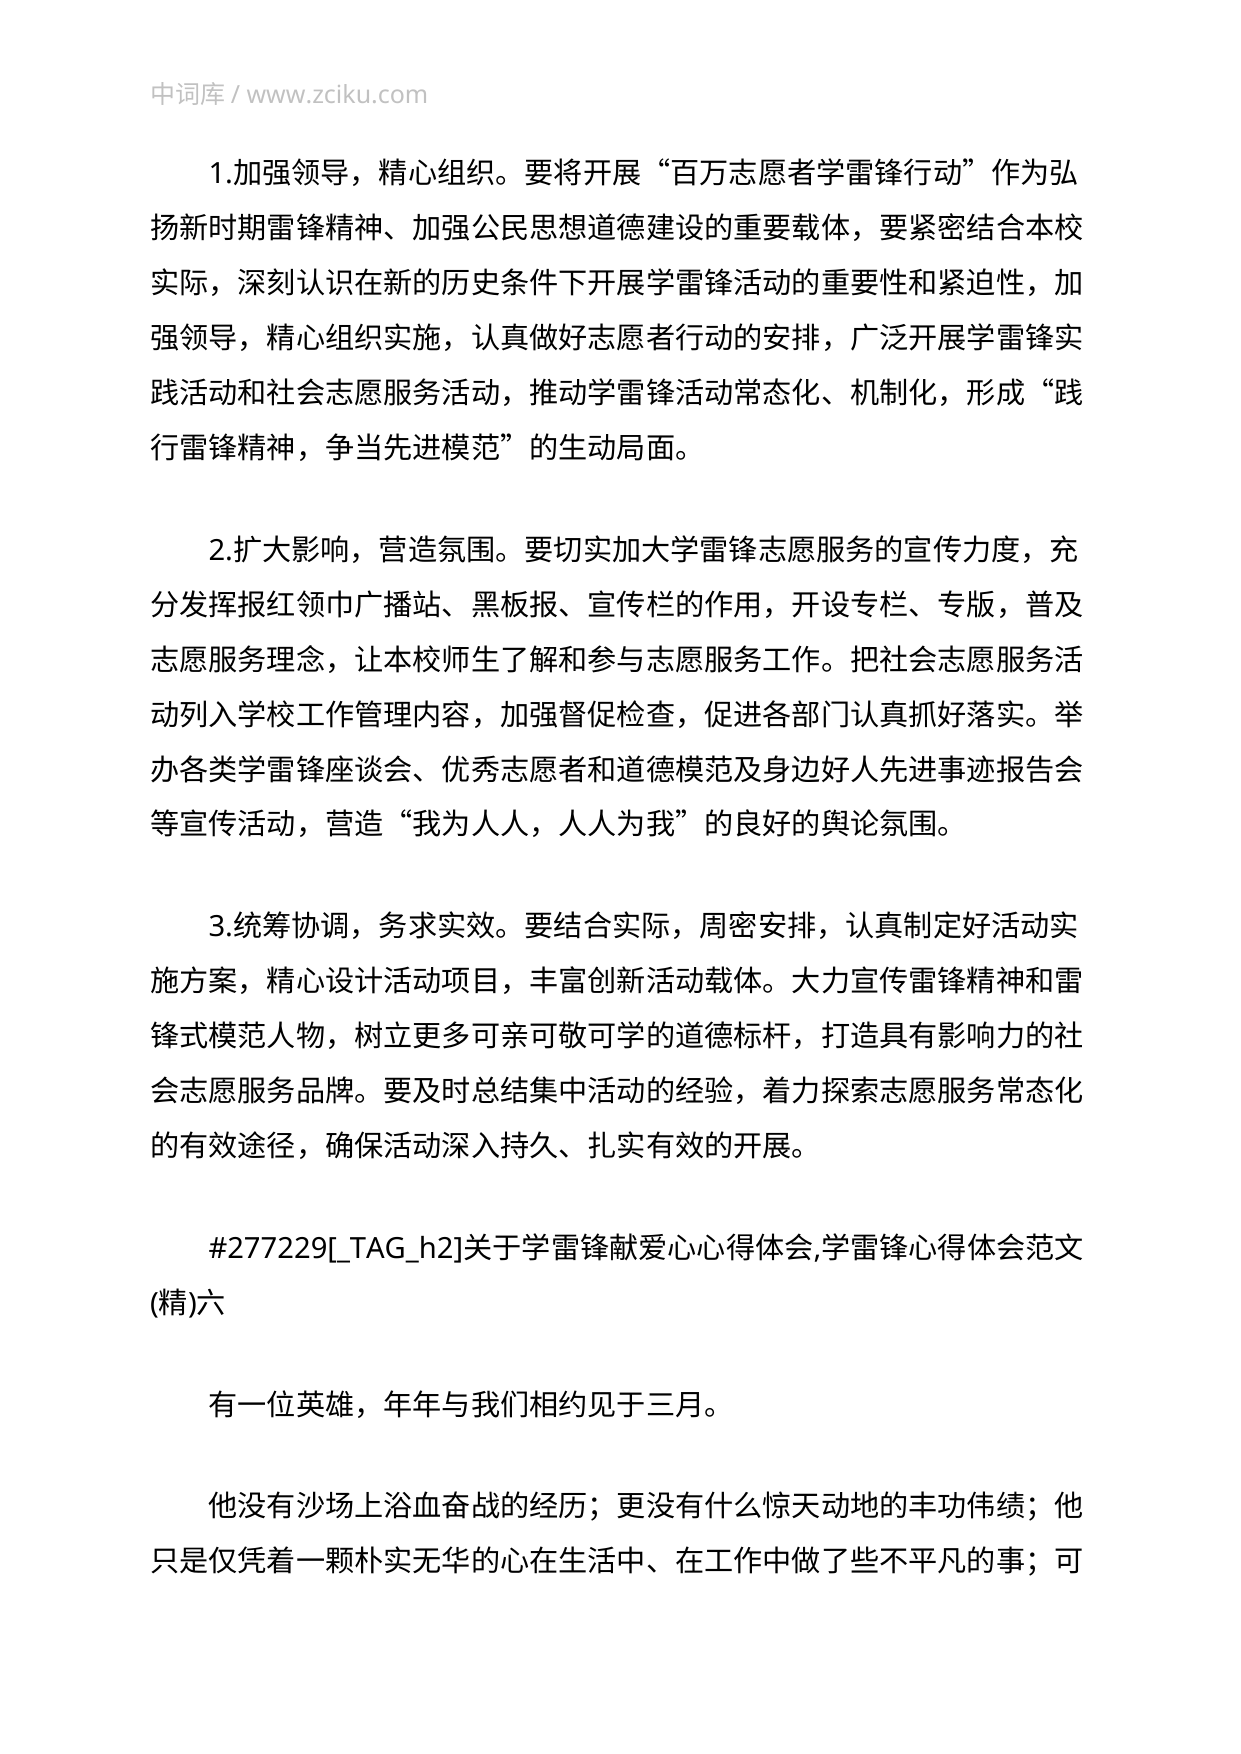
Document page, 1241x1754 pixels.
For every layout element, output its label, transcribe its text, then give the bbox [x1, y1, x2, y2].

text 3.统筹协调，务求实效。要结合实际，周密安排，认真制定好活动实施方案，精心设计活动项目，丰富创新活动载体。大力宣传雷锋精神和雷锋式模范人物，树立更多可亲可敬可学的道德标杆，打造具有影响力的社会志愿服务品牌。要及时总结集中活动的经验，着力探索志愿服务常态化的有效途径，确保活动深入持久、扎实有效的开展。 [150, 903, 1090, 1165]
text 有一位英雄，年年与我们相约见于三月。 [150, 1381, 1090, 1423]
text 2.扩大影响，营造氛围。要切实加大学雷锋志愿服务的宣传力度，充分发挥报红领巾广播站、黑板报、宣传栏的作用，开设专栏、专版，普及志愿服务理念，让本校师生了解和参与志愿服务工作。把社会志愿服务活动列入学校工作管理内容，加强督促检查，促进各部门认真抓好落实。举办各类学雷锋座谈会、优秀志愿者和道德模范及身边好人先进事迹报告会等宣传活动，营造“我为人人，人人为我”的良好的舆论氛围。 [150, 526, 1090, 843]
text #277229[_TAG_h2]关于学雷锋献爱心心得体会,学雷锋心得体会范文(精)六 [150, 1224, 1090, 1322]
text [150, 1483, 1090, 1580]
text 1.加强领导，精心组织。要将开展“百万志愿者学雷锋行动”作为弘扬新时期雷锋精神、加强公民思想道德建设的重要载体，要紧密结合本校实际，深刻认识在新的历史条件下开展学雷锋活动的重要性和紧迫性，加强领导，精心组织实施，认真做好志愿者行动的安排，广泛开展学雷锋实践活动和社会志愿服务活动，推动学雷锋活动常态化、机制化，形成“践行雷锋精神，争当先进模范”的生动局面。 [150, 150, 1090, 467]
